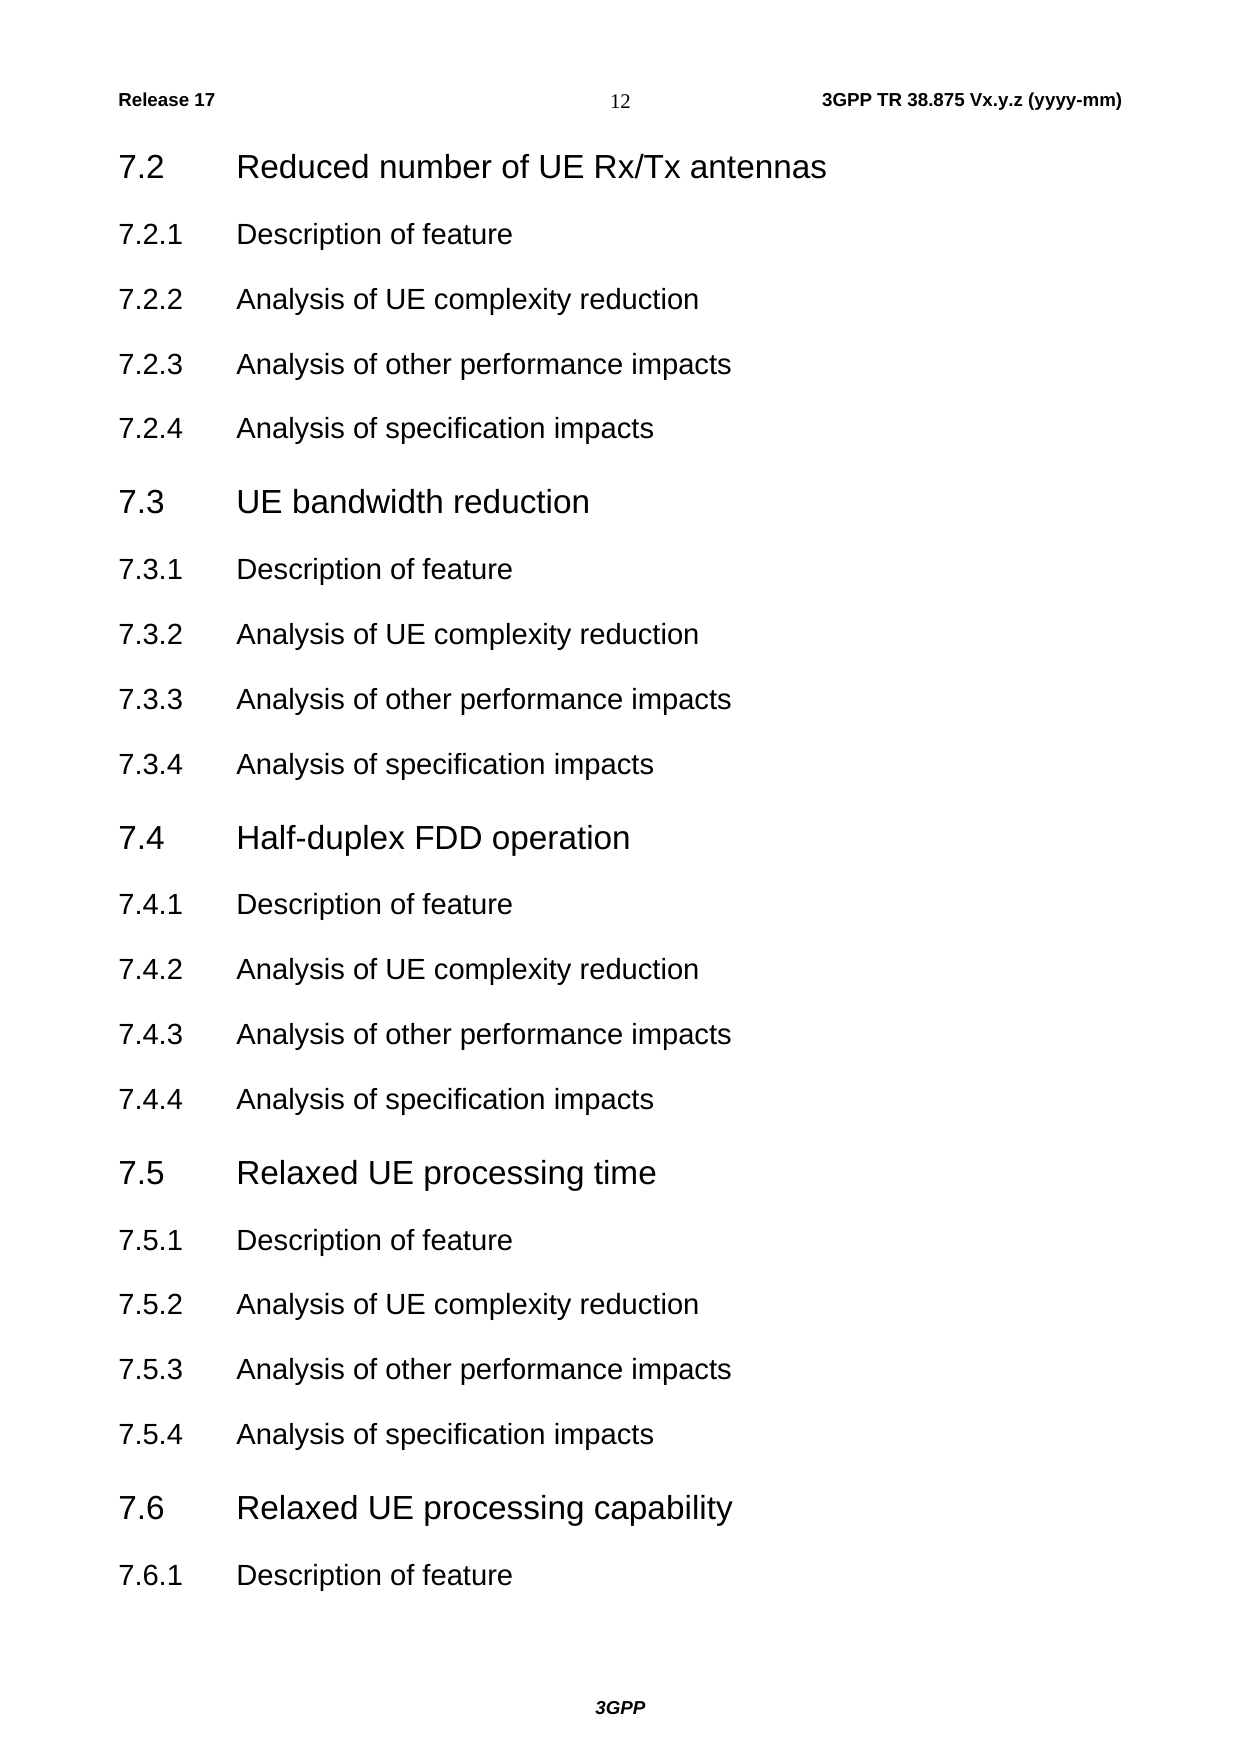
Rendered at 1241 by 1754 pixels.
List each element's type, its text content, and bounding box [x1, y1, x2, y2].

subtitle 7.2.3 Analysis of other performance impacts [118, 347, 1122, 380]
subtitle 7.2.1 Description of feature [118, 217, 1122, 251]
subtitle 7.4.1 Description of feature [118, 887, 1122, 921]
subtitle 7.6 Relaxed UE processing capability [118, 1488, 1122, 1526]
subtitle 7.4 Half-duplex FDD operation [118, 818, 1122, 856]
subtitle 7.5.4 Analysis of specification impacts [118, 1417, 1122, 1450]
subtitle 7.5.1 Description of feature [118, 1222, 1122, 1256]
subtitle 7.5.3 Analysis of other performance impacts [118, 1352, 1122, 1386]
subtitle 7.5 Relaxed UE processing time [118, 1153, 1122, 1191]
subtitle 7.6.1 Description of feature [118, 1558, 1122, 1591]
subtitle 7.3.2 Analysis of UE complexity reduction [118, 617, 1122, 651]
subtitle 7.4.4 Analysis of specification impacts [118, 1082, 1122, 1115]
subtitle 7.3 UE bandwidth reduction [118, 483, 1122, 521]
subtitle 7.4.3 Analysis of other performance impacts [118, 1017, 1122, 1051]
subtitle 7.3.3 Analysis of other performance impacts [118, 682, 1122, 715]
subtitle 7.2.2 Analysis of UE complexity reduction [118, 282, 1122, 316]
subtitle 7.2 Reduced number of UE Rx/Tx antennas [118, 147, 1122, 186]
subtitle 7.3.1 Description of feature [118, 552, 1122, 586]
subtitle 7.2.4 Analysis of specification impacts [118, 412, 1122, 445]
subtitle 7.5.2 Analysis of UE complexity reduction [118, 1287, 1122, 1321]
subtitle 7.4.2 Analysis of UE complexity reduction [118, 952, 1122, 986]
subtitle 7.3.4 Analysis of specification impacts [118, 747, 1122, 780]
